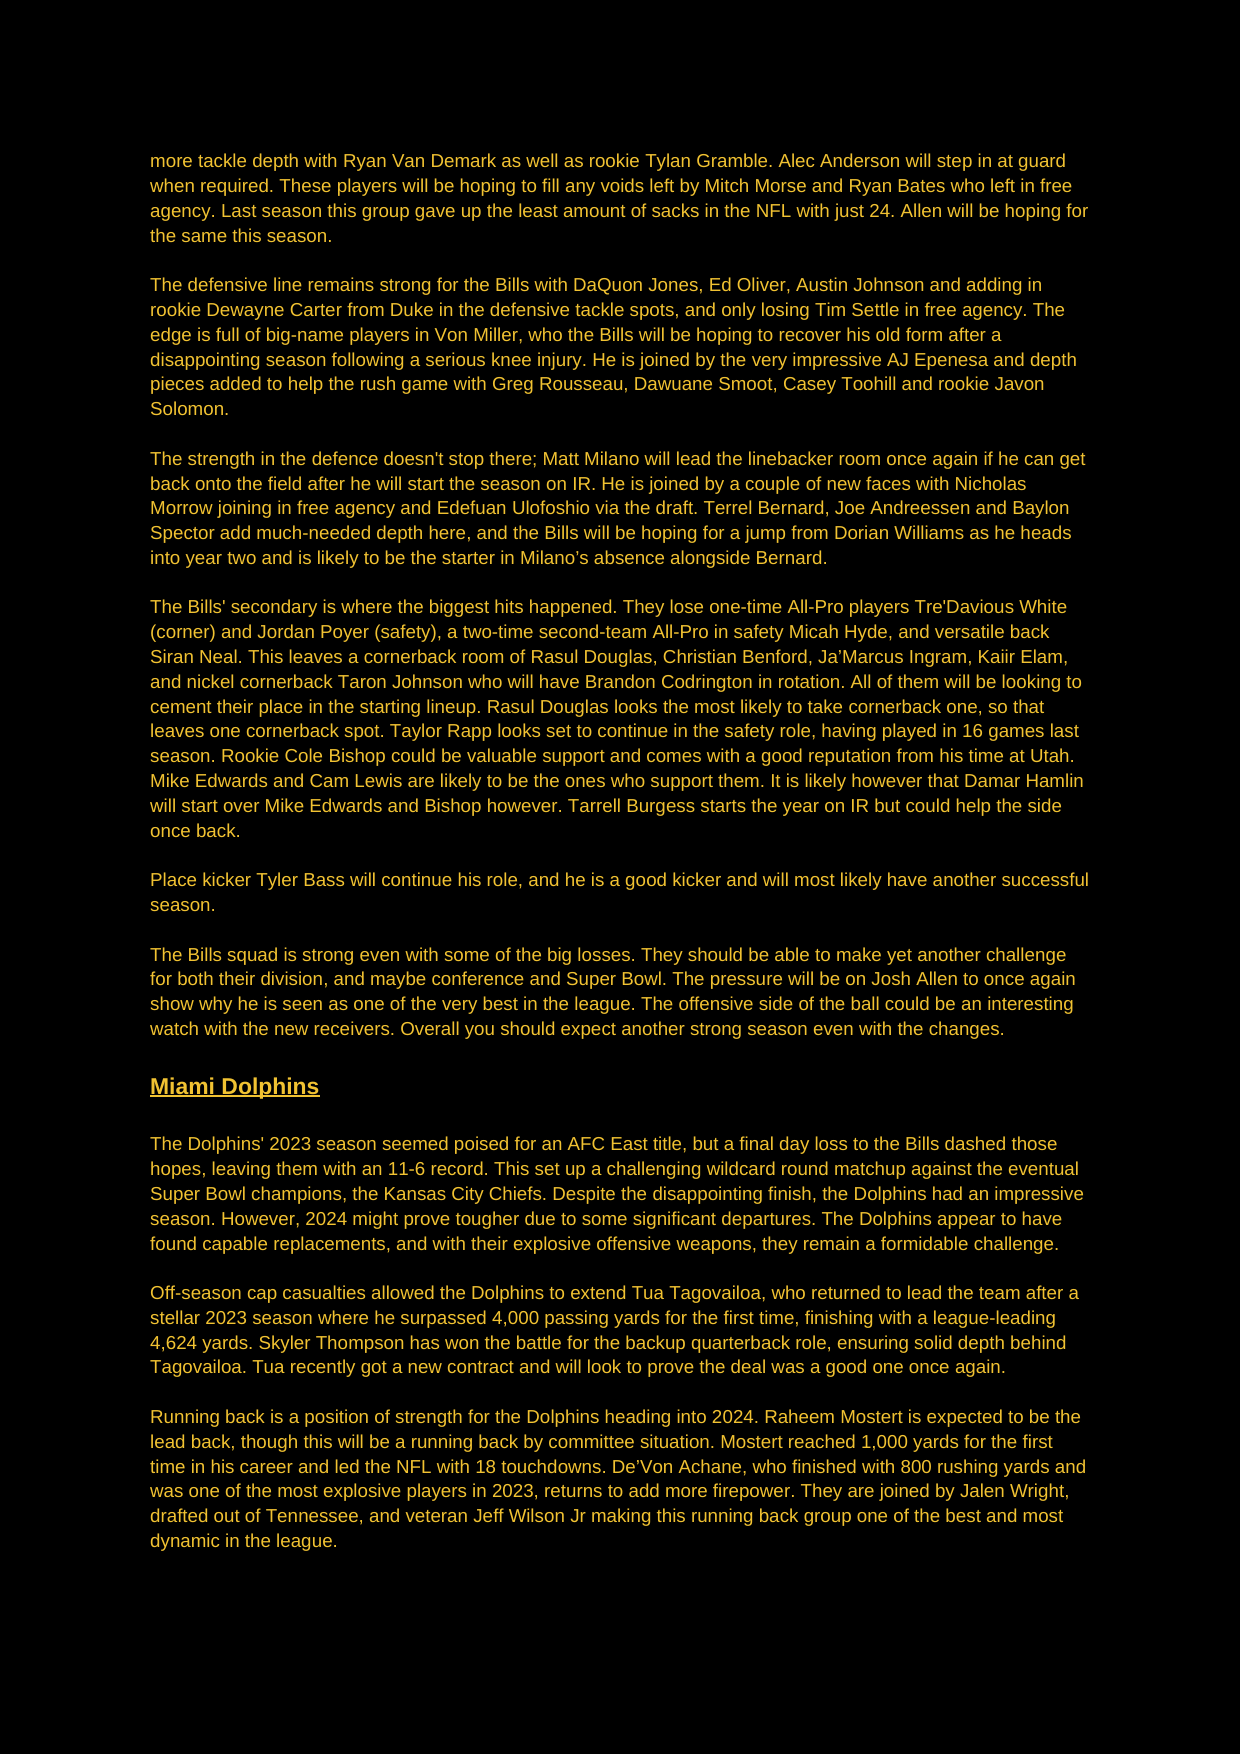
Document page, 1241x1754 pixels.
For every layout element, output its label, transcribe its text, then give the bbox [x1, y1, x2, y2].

text Running back is a position of strength for the Dolphins heading into 2024. Raheem Mostert is expected to be the lead back, though this will be a running back by committee situation. Mostert reached 1,000 yards for the first time in his career and led the NFL with 18 touchdowns. De’Von Achane, who finished with 800 rushing yards and was one of the most explosive players in 2023, returns to add more firepower. They are joined by Jalen Wright, drafted out of Tennessee, and veteran Jeff Wilson Jr making this running back group one of the best and most dynamic in the league. [150, 1406, 1090, 1551]
text The Dolphins' 2023 season seemed poised for an AFC East title, but a final day loss to the Bills dashed those hopes, leaving them with an 11-6 record. This set up a challenging wildcard round matchup against the eventual Super Bowl champions, the Kansas City Chiefs. Despite the disappointing finish, the Dolphins had an impressive season. However, 2024 might prove tougher due to some significant departures. The Dolphins appear to have found capable replacements, and with their explosive offensive weapons, they remain a formidable challenge. [150, 1133, 1090, 1254]
text The defensive line remains strong for the Bills with DaQuon Jones, Ed Oliver, Austin Johnson and adding in rookie Dewayne Carter from Duke in the defensive tackle spots, and only losing Tim Settle in free agency. The edge is full of big-name players in Von Miller, who the Bills will be hoping to recover his old form after a disappointing season following a serious knee injury. He is joined by the very impressive AJ Epenesa and depth pieces added to help the rush game with Greg Rousseau, Dawuane Smoot, Casey Toohill and rookie Javon Solomon. [150, 274, 1090, 419]
text The Bills squad is strong even with some of the big losses. They should be able to make yet another challenge for both their division, and maybe conference and Super Bowl. The pressure will be on Josh Allen to once again show why he is seen as one of the very best in the league. The offensive side of the ball could be an interesting watch with the new receivers. Overall you should expect another strong season even with the changes. [150, 943, 1090, 1039]
text The strength in the defence doesn't stop there; Matt Milano will lead the linebacker room once again if he can get back onto the field after he will start the season on IR. He is joined by a couple of new faces with Nicholas Morrow joining in free agency and Edefuan Ulofoshio via the draft. Terrel Bernard, Joe Andreessen and Baylon Spector add much-needed depth here, and the Bills will be hoping for a jump from Dorian Williams as he heads into year two and is likely to be the starter in Milano’s absence alongside Bernard. [150, 447, 1090, 568]
text Place kicker Tyler Bass will continue his role, and he is a good kicker and will most likely have another successful season. [150, 869, 1090, 915]
text The Bills' secondary is where the biggest hits happened. They lose one-time All-Pro players Tre'Davious White (corner) and Jordan Poyer (safety), a two-time second-team All-Pro in safety Micah Hyde, and versatile back Siran Neal. This leaves a cornerback room of Rasul Douglas, Christian Benford, Ja’Marcus Ingram, Kaiir Elam, and nickel cornerback Taron Johnson who will have Brandon Codrington in rotation. All of them will be looking to cement their place in the starting lineup. Rasul Douglas looks the most likely to take cornerback one, so that leaves one cornerback spot. Taylor Rapp looks set to continue in the safety role, having played in 16 games last season. Rookie Cole Bishop could be valuable support and comes with a good reputation from his time at Utah. Mike Edwards and Cam Lewis are likely to be the ones who support them. It is likely however that Damar Hamlin will start over Mike Edwards and Bishop however. Tarrell Burgess starts the year on IR but could help the side once back. [150, 596, 1090, 841]
text Off-season cap casualties allowed the Dolphins to extend Tua Tagovailoa, who returned to lead the team after a stellar 2023 season where he surpassed 4,000 passing yards for the first time, finishing with a league-leading 4,624 yards. Skyler Thompson has won the battle for the backup quarterback role, ensuring solid depth behind Tagovailoa. Tua recently got a new contract and will look to prove the deal was a good one once again. [150, 1282, 1090, 1378]
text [150, 150, 1090, 246]
text Miami Dolphins [150, 1073, 1090, 1099]
